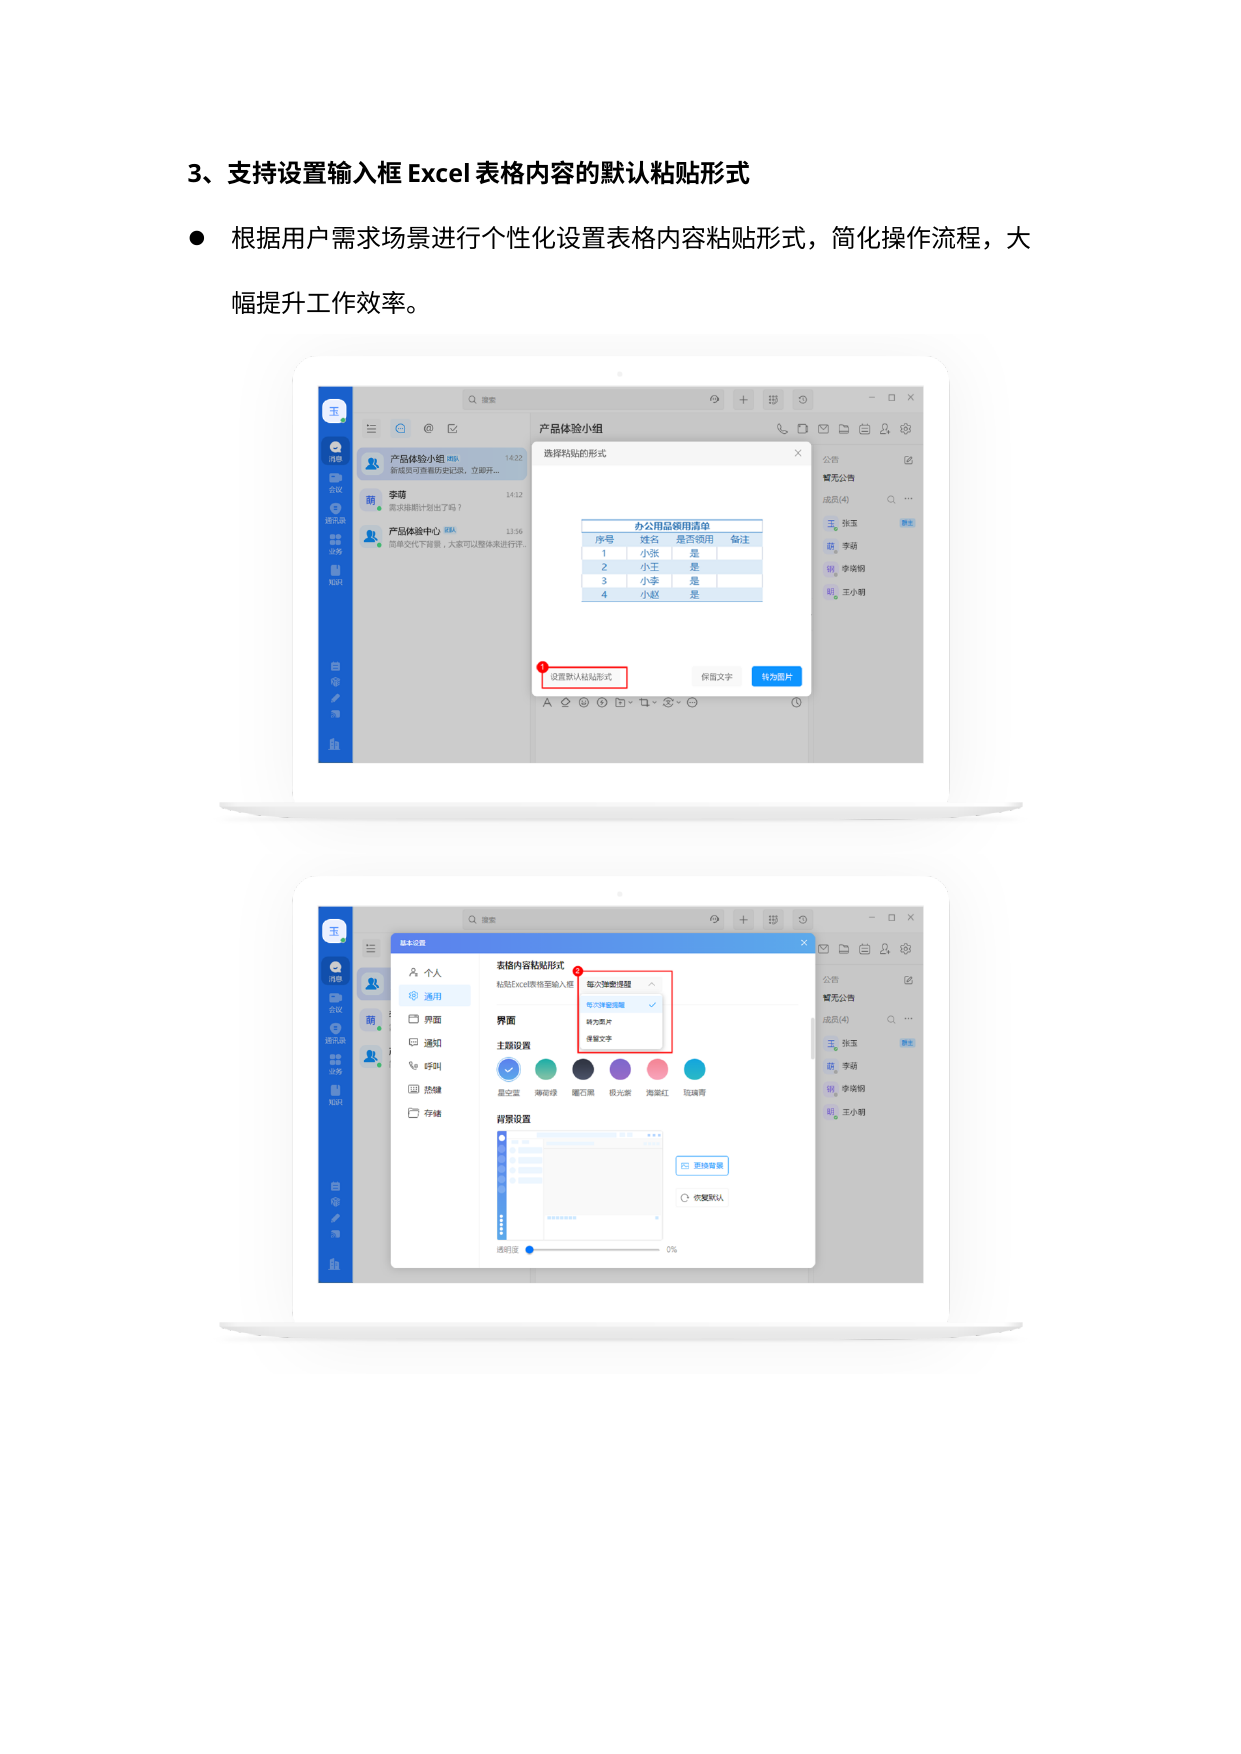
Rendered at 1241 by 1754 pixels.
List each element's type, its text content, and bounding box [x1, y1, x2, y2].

picture [187, 334, 1053, 1374]
list 支持设置输入框Excel表格内容的默认粘贴形式 [187, 139, 1053, 204]
list 根据用户需求场景进行个性化设置表格内容粘贴形式，简化操作流程，大幅提升工作效率。 [187, 204, 1053, 334]
